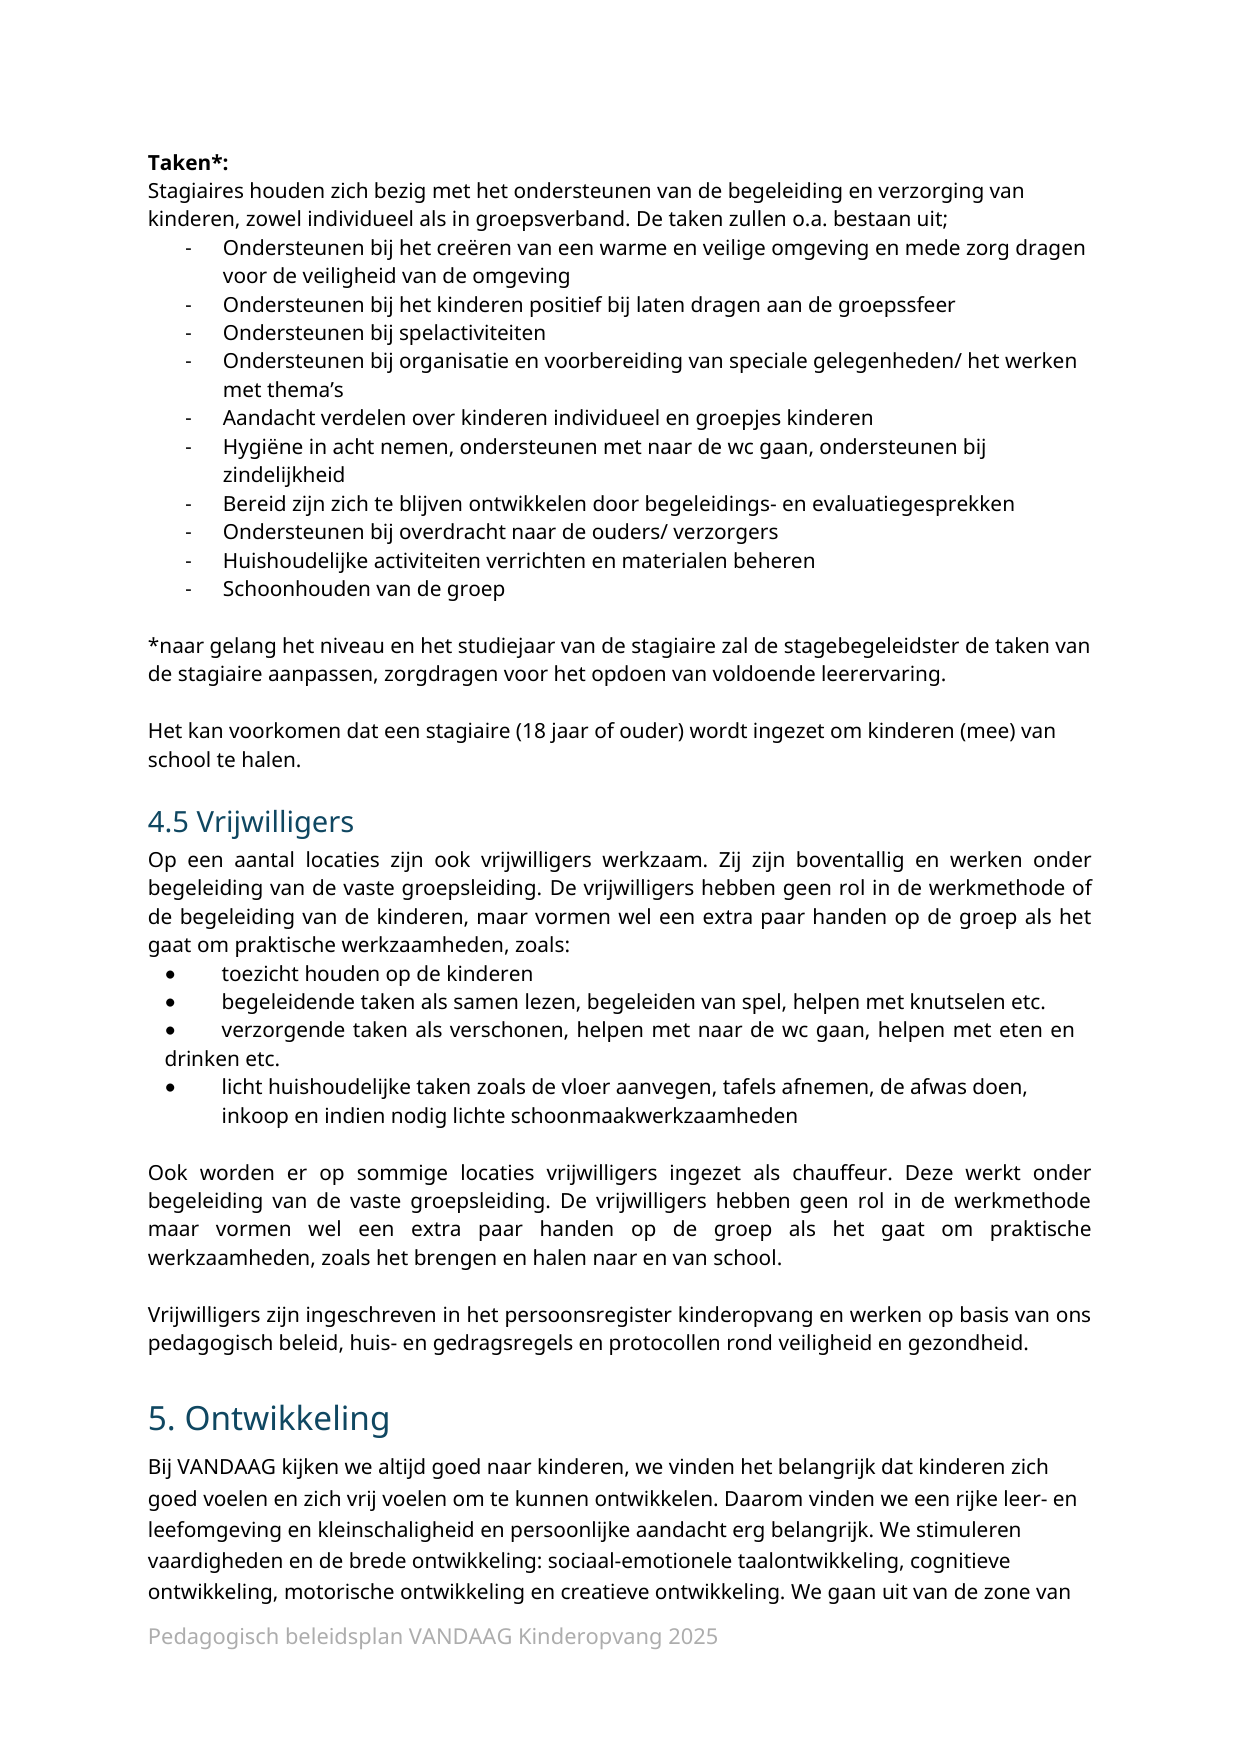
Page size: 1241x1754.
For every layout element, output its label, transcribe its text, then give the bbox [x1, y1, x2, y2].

text *naar gelang het niveau en het studiejaar van de stagiaire zal de stagebegeleidster de taken van de stagiaire aanpassen, zorgdragen voor het opdoen van voldoende leerervaring. [148, 631, 1093, 688]
list licht huishoudelijke taken zoals de vloer aanvegen, tafels afnemen, de afwas doen, [164, 1072, 1093, 1101]
text Vrijwilligers zijn ingeschreven in het persoonsregister kinderopvang en werken op basis van ons pedagogisch beleid, huis- en gedragsregels en protocollen rond veiligheid en gezondheid. [148, 1300, 1093, 1357]
list Schoonhouden van de groep [185, 574, 1093, 603]
text Taken*: [148, 148, 1093, 176]
list Bereid zijn zich te blijven ontwikkelen door begeleidings- en evaluatiegesprekken [185, 489, 1093, 517]
text Ook worden er op sommige locaties vrijwilligers ingezet als chauffeur. Deze werkt onder begeleiding van de vaste groepsleiding. De vrijwilligers hebben geen rol in de werkmethode maar vormen wel een extra paar handen op de groep als het gaat om praktische werkzaamheden, zoals het brengen en halen naar en van school. [148, 1158, 1093, 1271]
list begeleidende taken als samen lezen, begeleiden van spel, helpen met knutselen etc. [164, 987, 1093, 1016]
subtitle 5. Ontwikkeling [148, 1394, 1093, 1440]
list Ondersteunen bij organisatie en voorbereiding van speciale gelegenheden/ het werken met thema’s [185, 347, 1093, 403]
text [148, 1452, 1093, 1606]
subtitle 4.5 Vrijwilligers [148, 801, 1093, 841]
list Ondersteunen bij het kinderen positief bij laten dragen aan de groepssfeer [185, 290, 1093, 318]
list Aandacht verdelen over kinderen individueel en groepjes kinderen [185, 403, 1093, 432]
text Op een aantal locaties zijn ook vrijwilligers werkzaam. Zij zijn boventallig en werken onder begeleiding van de vaste groepsleiding. De vrijwilligers hebben geen rol in de werkmethode of de begeleiding van de kinderen, maar vormen wel een extra paar handen op de groep als het gaat om praktische werkzaamheden, zoals: [148, 845, 1093, 959]
list Huishoudelijke activiteiten verrichten en materialen beheren [185, 546, 1093, 574]
list Ondersteunen bij het creëren van een warme en veilige omgeving en mede zorg dragen voor de veiligheid van de omgeving [185, 233, 1093, 290]
list verzorgende taken als verschonen, helpen met naar de wc gaan, helpen met eten en drinken etc. [164, 1016, 1093, 1072]
text Het kan voorkomen dat een stagiaire (18 jaar of ouder) wordt ingezet om kinderen (mee) van school te halen. [148, 716, 1093, 773]
text inkoop en indien nodig lichte schoonmaakwerkzaamheden [164, 1101, 1093, 1129]
list toezicht houden op de kinderen [164, 959, 1093, 987]
text Stagiaires houden zich bezig met het ondersteunen van de begeleiding en verzorging van kinderen, zowel individueel als in groepsverband. De taken zullen o.a. bestaan uit; [148, 176, 1093, 233]
list Ondersteunen bij spelactiviteiten [185, 318, 1093, 347]
list Ondersteunen bij overdracht naar de ouders/ verzorgers [185, 517, 1093, 546]
list Hygiëne in acht nemen, ondersteunen met naar de wc gaan, ondersteunen bij zindelijkheid [185, 432, 1093, 489]
